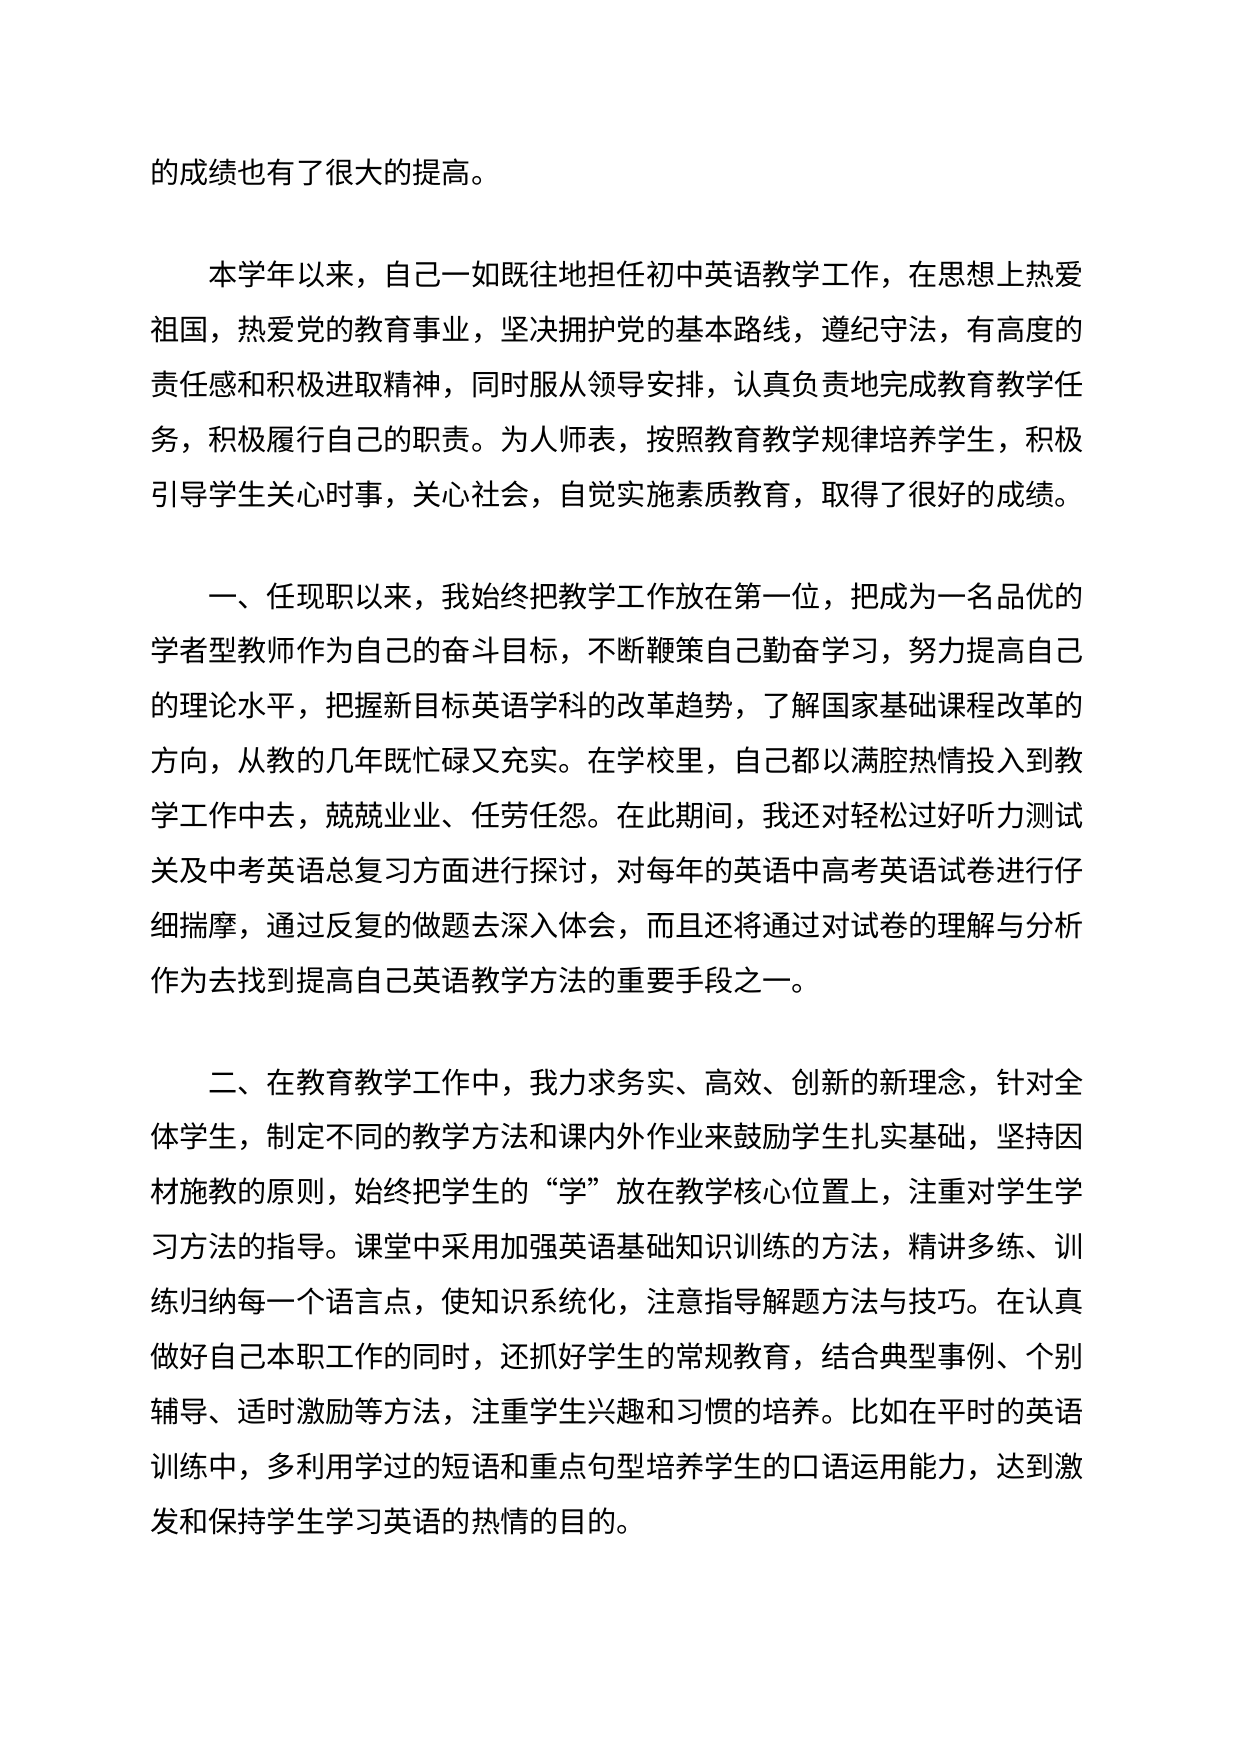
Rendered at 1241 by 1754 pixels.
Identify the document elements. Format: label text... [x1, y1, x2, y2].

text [150, 150, 1090, 192]
text 一、任现职以来，我始终把教学工作放在第一位，把成为一名品优的学者型教师作为自己的奋斗目标，不断鞭策自己勤奋学习，努力提高自己的理论水平，把握新目标英语学科的改革趋势，了解国家基础课程改革的方向，从教的几年既忙碌又充实。在学校里，自己都以满腔热情投入到教学工作中去，兢兢业业、任劳任怨。在此期间，我还对轻松过好听力测试关及中考英语总复习方面进行探讨，对每年的英语中高考英语试卷进行仔细揣摩，通过反复的做题去深入体会，而且还将通过对试卷的理解与分析作为去找到提高自己英语教学方法的重要手段之一。 [150, 573, 1090, 1000]
text 二、在教育教学工作中，我力求务实、高效、创新的新理念，针对全体学生，制定不同的教学方法和课内外作业来鼓励学生扎实基础，坚持因材施教的原则，始终把学生的“学”放在教学核心位置上，注重对学生学习方法的指导。课堂中采用加强英语基础知识训练的方法，精讲多练、训练归纳每一个语言点，使知识系统化，注意指导解题方法与技巧。在认真做好自己本职工作的同时，还抓好学生的常规教育，结合典型事例、个别辅导、适时激励等方法，注重学生兴趣和习惯的培养。比如在平时的英语训练中，多利用学过的短语和重点句型培养学生的口语运用能力，达到激发和保持学生学习英语的热情的目的。 [150, 1059, 1090, 1541]
text 本学年以来，自己一如既往地担任初中英语教学工作，在思想上热爱祖国，热爱党的教育事业，坚决拥护党的基本路线，遵纪守法，有高度的责任感和积极进取精神，同时服从领导安排，认真负责地完成教育教学任务，积极履行自己的职责。为人师表，按照教育教学规律培养学生，积极引导学生关心时事，关心社会，自觉实施素质教育，取得了很好的成绩。 [150, 252, 1090, 514]
